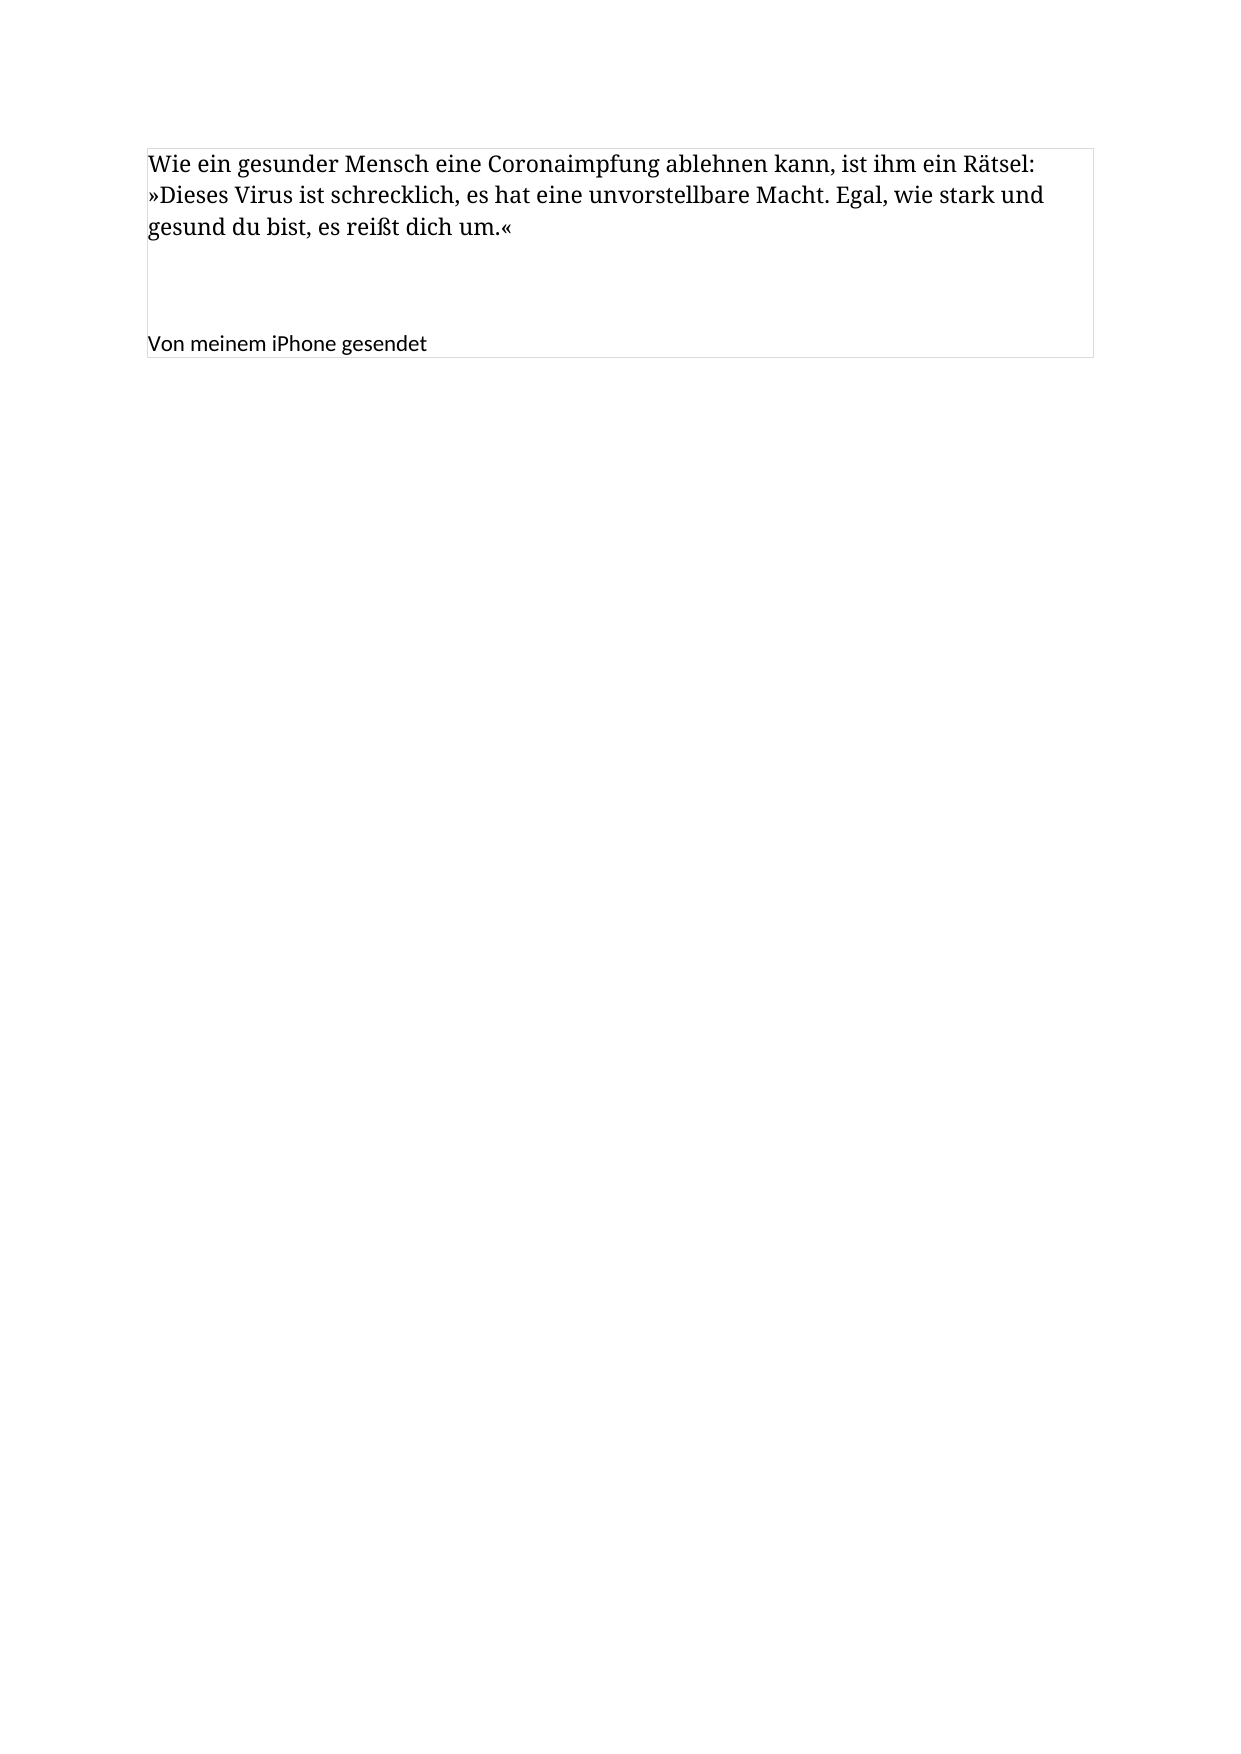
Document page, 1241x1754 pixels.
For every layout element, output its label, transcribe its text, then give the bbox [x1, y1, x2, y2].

text Von meinem iPhone gesendet [148, 329, 1093, 357]
text Wie ein gesunder Mensch eine Coronaimpfung ablehnen kann, ist ihm ein Rätsel: »Dieses Virus ist schrecklich, es hat eine unvorstellbare Macht. Egal, wie stark und gesund du bist, es reißt dich um.« [148, 149, 1093, 242]
